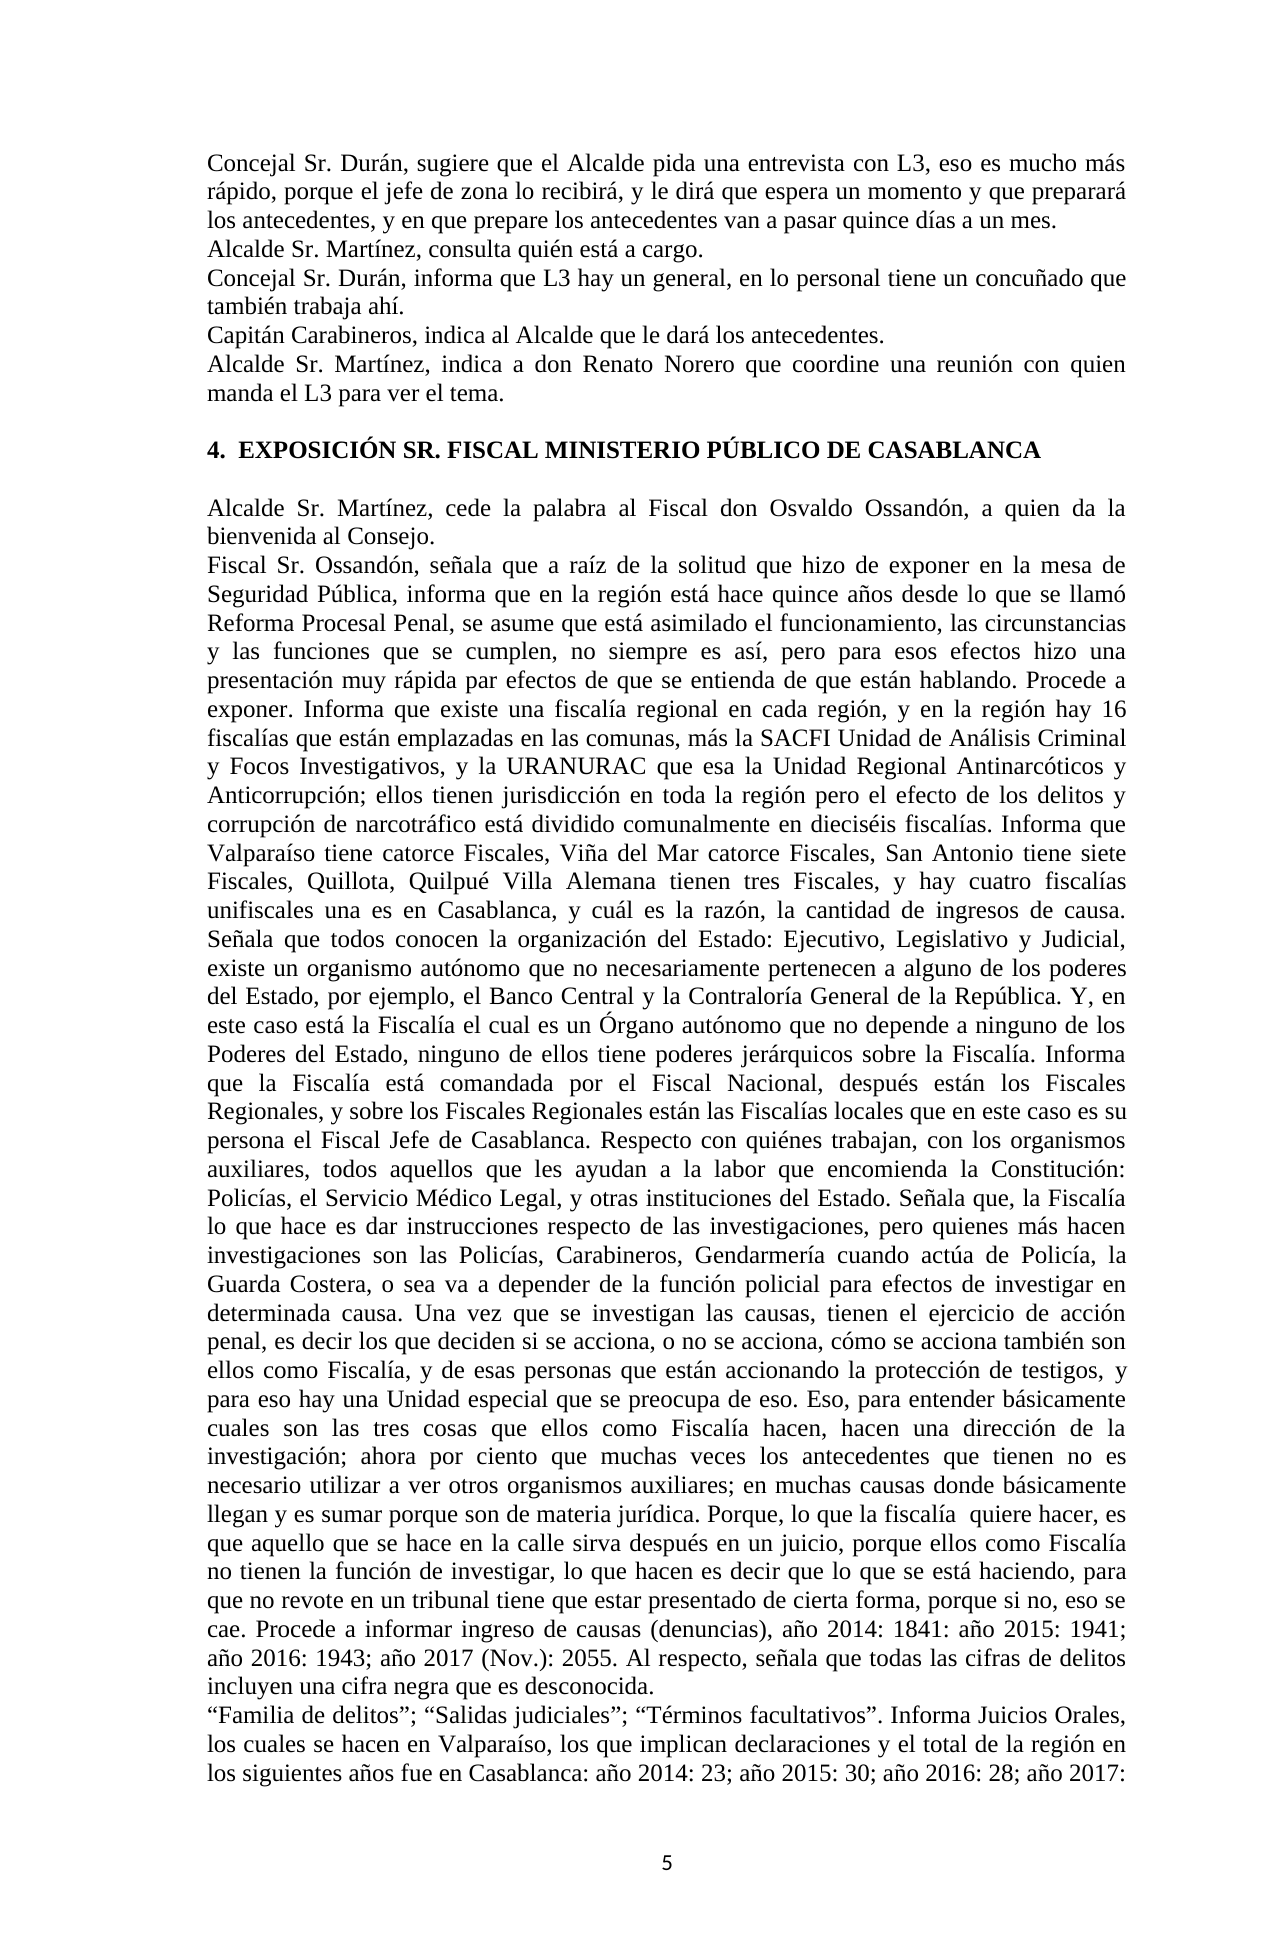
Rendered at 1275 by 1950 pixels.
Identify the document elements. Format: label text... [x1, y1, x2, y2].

text Concejal Sr. Durán, informa que L3 hay un general, en lo personal tiene un concuñado que también trabaja ahí. [207, 263, 1127, 320]
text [207, 1700, 1127, 1786]
text Alcalde Sr. Martínez, indica a don Renato Norero que coordine una reunión con quien manda el L3 para ver el tema. [207, 349, 1127, 406]
text Alcalde Sr. Martínez, cede la palabra al Fiscal don Osvaldo Ossandón, a quien da la bienvenida al Consejo. [207, 493, 1127, 550]
text Alcalde Sr. Martínez, consulta quién está a cargo. [207, 234, 1127, 263]
text 4. EXPOSICIÓN SR. FISCAL MINISTERIO PÚBLICO DE CASABLANCA [207, 435, 1127, 464]
text Capitán Carabineros, indica al Alcalde que le dará los antecedentes. [207, 320, 1127, 349]
text Fiscal Sr. Ossandón, señala que a raíz de la solitud que hizo de exponer en la mesa de Seguridad Pública, informa que en la región está hace quince años desde lo que se llamó Reforma Procesal Penal, se asume que está asimilado el funcionamiento, las circunstancias y las funciones que se cumplen, no siempre es así, pero para esos efectos hizo una presentación muy rápida par efectos de que se entienda de que están hablando. Procede a exponer. Informa que existe una fiscalía regional en cada región, y en la región hay 16 fiscalías que están emplazadas en las comunas, más la SACFI Unidad de Análisis Criminal y Focos Investigativos, y la URANURAC que esa la Unidad Regional Antinarcóticos y Anticorrupción; ellos tienen jurisdicción en toda la región pero el efecto de los delitos y corrupción de narcotráfico está dividido comunalmente en dieciséis fiscalías. Informa que Valparaíso tiene catorce Fiscales, Viña del Mar catorce Fiscales, San Antonio tiene siete Fiscales, Quillota, Quilpué Villa Alemana tienen tres Fiscales, y hay cuatro fiscalías unifiscales una es en Casablanca, y cuál es la razón, la cantidad de ingresos de causa. Señala que todos conocen la organización del Estado: Ejecutivo, Legislativo y Judicial, existe un organismo autónomo que no necesariamente pertenecen a alguno de los poderes del Estado, por ejemplo, el Banco Central y la Contraloría General de la República. Y, en este caso está la Fiscalía el cual es un Órgano autónomo que no depende a ninguno de los Poderes del Estado, ninguno de ellos tiene poderes jerárquicos sobre la Fiscalía. Informa que la Fiscalía está comandada por el Fiscal Nacional, después están los Fiscales Regionales, y sobre los Fiscales Regionales están las Fiscalías locales que en este caso es su persona el Fiscal Jefe de Casablanca. Respecto con quiénes trabajan, con los organismos auxiliares, todos aquellos que les ayudan a la labor que encomienda la Constitución: Policías, el Servicio Médico Legal, y otras instituciones del Estado. Señala que, la Fiscalía lo que hace es dar instrucciones respecto de las investigaciones, pero quienes más hacen investigaciones son las Policías, Carabineros, Gendarmería cuando actúa de Policía, la Guarda Costera, o sea va a depender de la función policial para efectos de investigar en determinada causa. Una vez que se investigan las causas, tienen el ejercicio de acción penal, es decir los que deciden si se acciona, o no se acciona, cómo se acciona también son ellos como Fiscalía, y de esas personas que están accionando la protección de testigos, y para eso hay una Unidad especial que se preocupa de eso. Eso, para entender básicamente cuales son las tres cosas que ellos como Fiscalía hacen, hacen una dirección de la investigación; ahora por ciento que muchas veces los antecedentes que tienen no es necesario utilizar a ver otros organismos auxiliares; en muchas causas donde básicamente llegan y es sumar porque son de materia jurídica. Porque, lo que la fiscalía quiere hacer, es que aquello que se hace en la calle sirva después en un juicio, porque ellos como Fiscalía no tienen la función de investigar, lo que hacen es decir que lo que se está haciendo, para que no revote en un tribunal tiene que estar presentado de cierta forma, porque si no, eso se cae. Procede a informar ingreso de causas (denuncias), año 2014: 1841: año 2015: 1941; año 2016: 1943; año 2017 (Nov.): 2055. Al respecto, señala que todas las cifras de delitos incluyen una cifra negra que es desconocida. [207, 550, 1127, 1700]
text Concejal Sr. Durán, sugiere que el Alcalde pida una entrevista con L3, eso es mucho más rápido, porque el jefe de zona lo recibirá, y le dirá que espera un momento y que preparará los antecedentes, y en que prepare los antecedentes van a pasar quince días a un mes. [207, 148, 1127, 234]
